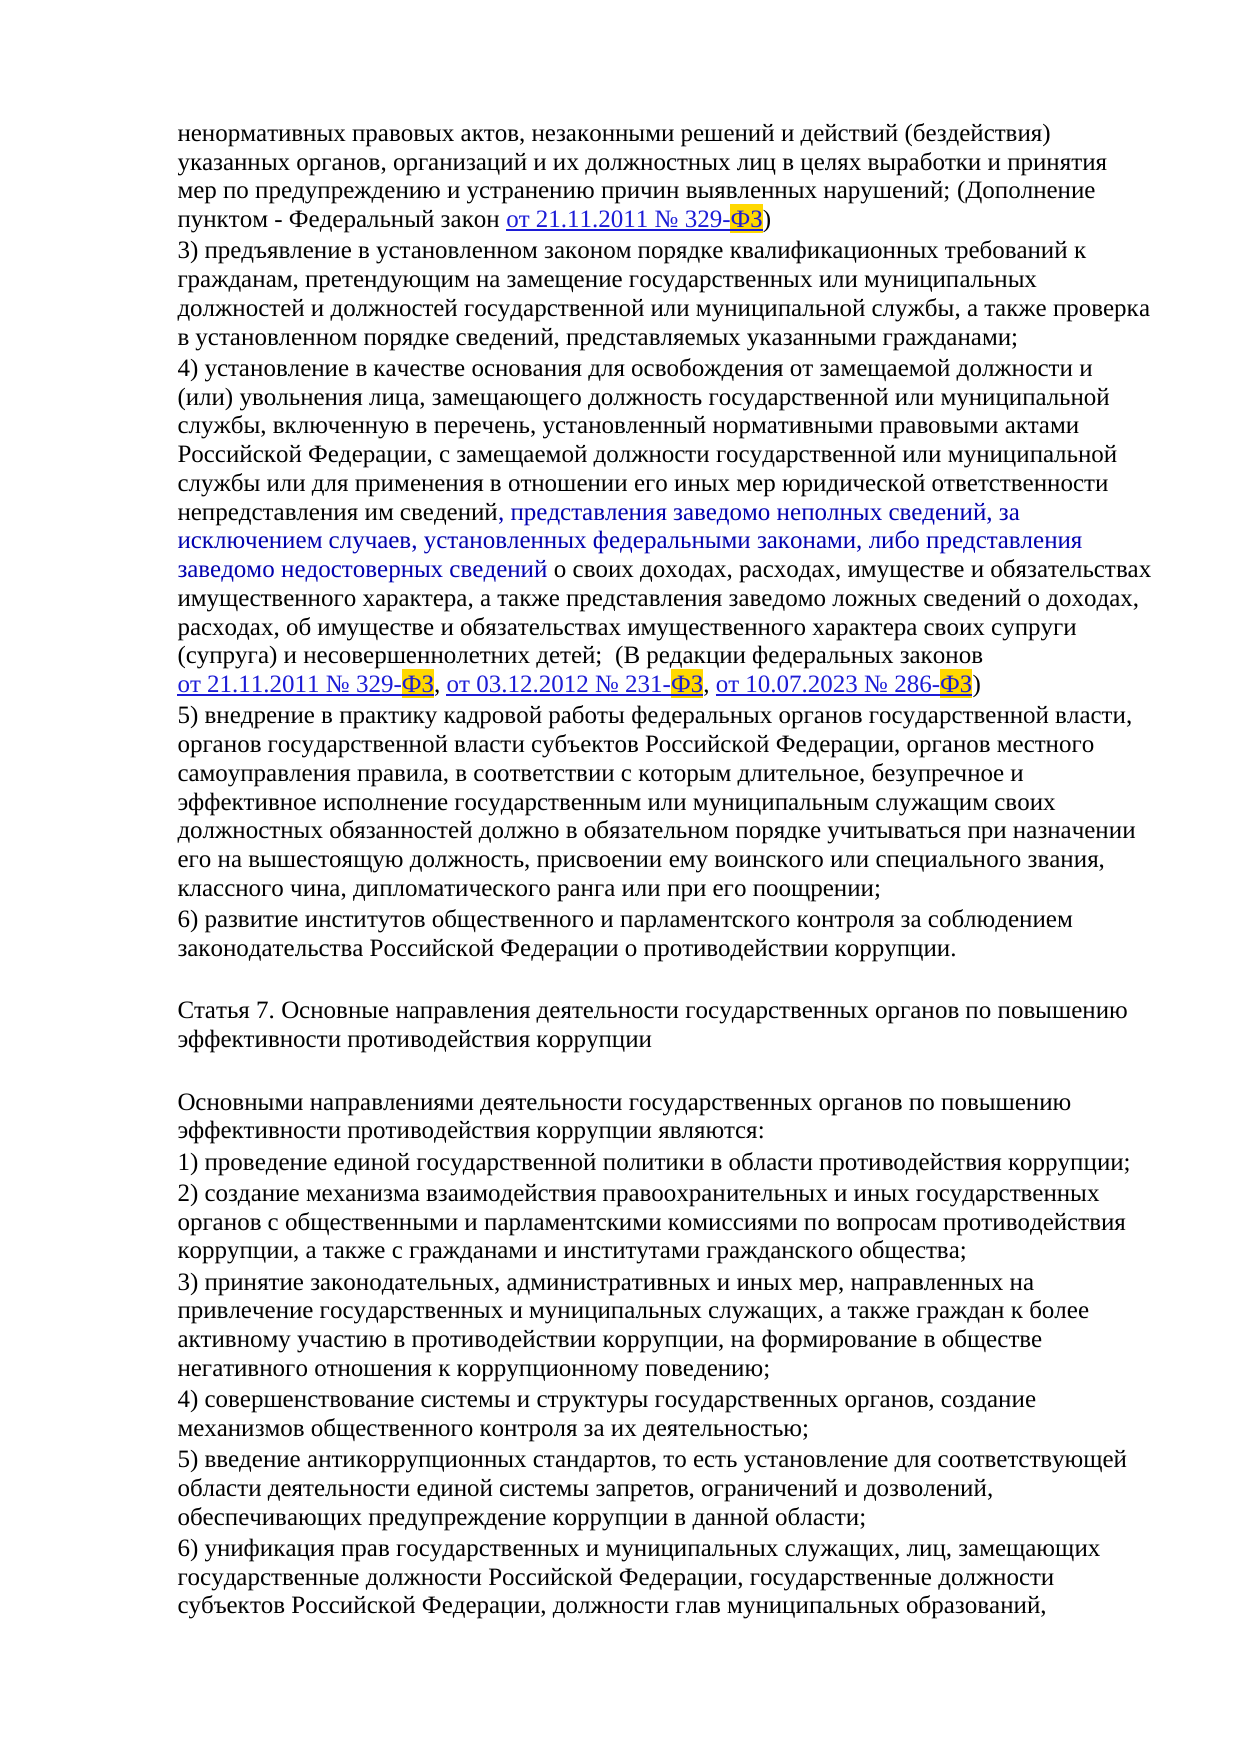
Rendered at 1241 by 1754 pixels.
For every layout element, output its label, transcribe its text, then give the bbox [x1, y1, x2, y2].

text 1) проведение единой государственной политики в области противодействия коррупции; [177, 1147, 1152, 1176]
text 5) введение антикоррупционных стандартов, то есть установление для соответствующей области деятельности единой системы запретов, ограничений и дозволений, обеспечивающих предупреждение коррупции в данной области; [177, 1444, 1152, 1531]
text 4) совершенствование системы и структуры государственных органов, создание механизмов общественного контроля за их деятельностью; [177, 1384, 1152, 1442]
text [177, 118, 1152, 233]
text Статья 7. Основные направления деятельности государственных органов по повышению эффективности противодействия коррупции [177, 996, 1152, 1053]
text 5) внедрение в практику кадровой работы федеральных органов государственной власти, органов государственной власти субъектов Российской Федерации, органов местного самоуправления правила, в соответствии с которым длительное, безупречное и эффективное исполнение государственным или муниципальным служащим своих должностных обязанностей должно в обязательном порядке учитываться при назначении его на вышестоящую должность, присвоении ему воинского или специального звания, классного чина, дипломатического ранга или при его поощрении; [177, 701, 1152, 902]
text 3) предъявление в установленном законом порядке квалификационных требований к гражданам, претендующим на замещение государственных или муниципальных должностей и должностей государственной или муниципальной службы, а также проверка в установленном порядке сведений, представляемых указанными гражданами; [177, 236, 1152, 351]
text 4) установление в качестве основания для освобождения от замещаемой должности и (или) увольнения лица, замещающего должность государственной или муниципальной службы, включенную в перечень, установленный нормативными правовыми актами Российской Федерации, с замещаемой должности государственной или муниципальной службы или для применения в отношении его иных мер юридической ответственности непредставления им сведений, представления заведомо неполных сведений, за исключением случаев, установленных федеральными законами, либо представления заведомо недостоверных сведений о своих доходах, расходах, имуществе и обязательствах имущественного характера, а также представления заведомо ложных сведений о доходах, расходах, об имуществе и обязательствах имущественного характера своих супруги (супруга) и несовершеннолетних детей; (В редакции федеральных законов от 21.11.2011 № 329-ФЗ, от 03.12.2012 № 231-ФЗ, от 10.07.2023 № 286-ФЗ) [177, 353, 1152, 698]
text 6) развитие институтов общественного и парламентского контроля за соблюдением законодательства Российской Федерации о противодействии коррупции. [177, 904, 1152, 962]
text 2) создание механизма взаимодействия правоохранительных и иных государственных органов с общественными и парламентскими комиссиями по вопросам противодействия коррупции, а также с гражданами и институтами гражданского общества; [177, 1178, 1152, 1264]
text 3) принятие законодательных, административных и иных мер, направленных на привлечение государственных и муниципальных служащих, а также граждан к более активному участию в противодействии коррупции, на формирование в обществе негативного отношения к коррупционному поведению; [177, 1267, 1152, 1382]
text Основными направлениями деятельности государственных органов по повышению эффективности противодействия коррупции являются: [177, 1087, 1152, 1144]
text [177, 1533, 1152, 1619]
